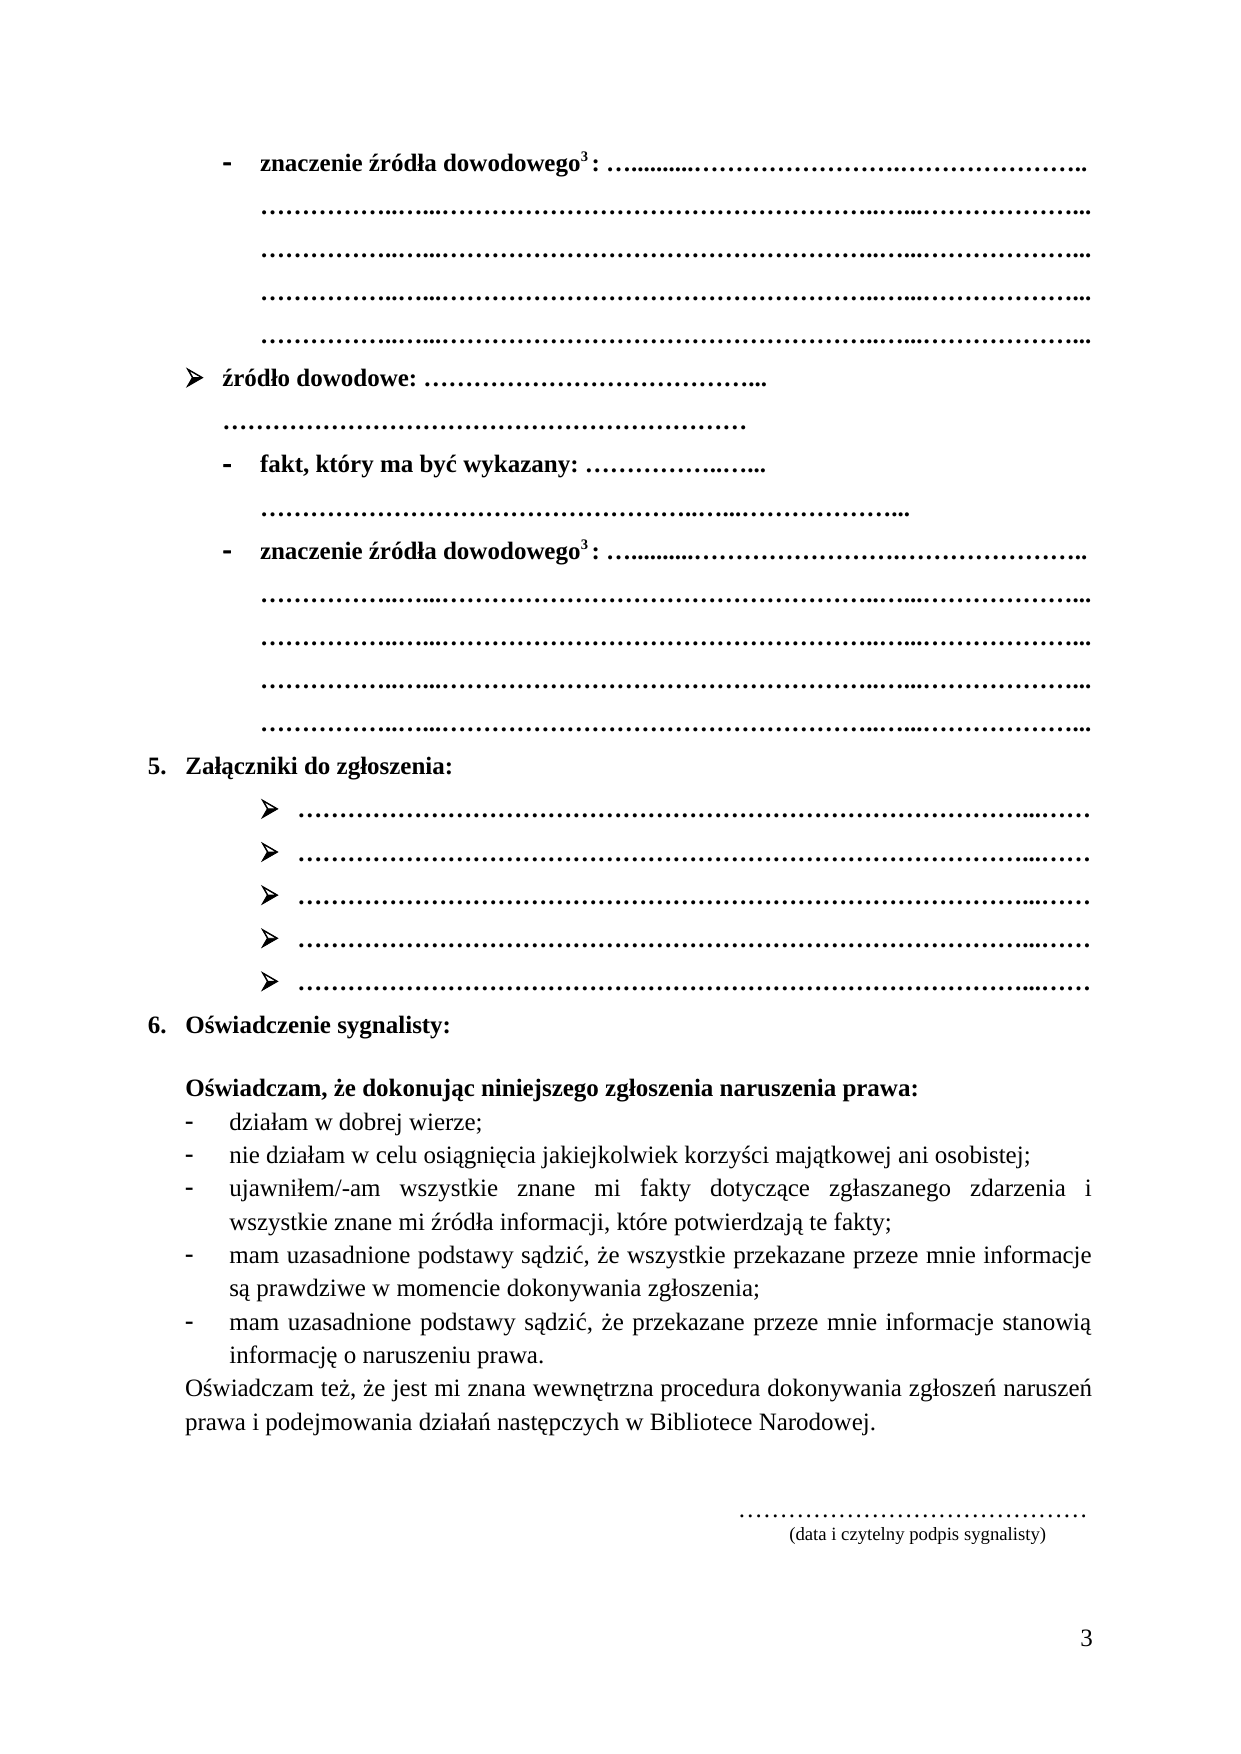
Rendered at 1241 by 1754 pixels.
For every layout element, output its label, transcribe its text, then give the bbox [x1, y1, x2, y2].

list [260, 277, 1093, 306]
list mam uzasadnione podstawy sądzić, że wszystkie przekazane przeze mnie informacje są prawdziwe w momencie dokonywania zgłoszenia; [185, 1237, 1093, 1303]
list ……………………………………………………………………………...…… [260, 838, 1093, 866]
list ……………..…...……………………………………………..…...………………... [260, 622, 1093, 651]
list ……………..…...……………………………………………..…...………………... [260, 579, 1093, 608]
list fakt, który ma być wykazany: ……………..…...……………………………………………..…...………………... [223, 449, 1093, 521]
list ……………………………………………………………………………...…… [260, 881, 1093, 909]
list (data i czytelny podpis sygnalisty) [738, 1523, 1093, 1544]
list znaczenie źródła dowodowego3 : …..........…………………….………………….. [223, 148, 1093, 176]
list Załączniki do zgłoszenia: [148, 751, 1093, 780]
text Oświadczam, że dokonując niniejszego zgłoszenia naruszenia prawa: [148, 1070, 1093, 1103]
list znaczenie źródła dowodowego3 : …..........…………………….………………….. [223, 536, 1093, 564]
list ujawniłem/-am wszystkie znane mi fakty dotyczące zgłaszanego zdarzenia i wszystkie znane mi źródła informacji, które potwierdzają te fakty; [185, 1170, 1093, 1237]
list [260, 191, 1093, 219]
list ……………..…...……………………………………………..…...………………... [260, 320, 1093, 349]
list ……………..…...……………………………………………..…...………………... [260, 665, 1093, 694]
list mam uzasadnione podstawy sądzić, że przekazane przeze mnie informacje stanowią informację o naruszeniu prawa. [185, 1303, 1093, 1370]
text Oświadczam też, że jest mi znana wewnętrzna procedura dokonywania zgłoszeń naruszeń prawa i podejmowania działań następczych w Bibliotece Narodowej. [185, 1370, 1093, 1437]
list działam w dobrej wierze; [185, 1103, 1093, 1137]
list …………………………………… [738, 1494, 1093, 1523]
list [260, 234, 1093, 263]
list ……………………………………………………………………………...…… [260, 967, 1093, 996]
list źródło dowodowe: …………………………………...……………………………………………………… [185, 363, 1093, 435]
list Oświadczenie sygnalisty: [148, 1010, 1093, 1039]
list ……………………………………………………………………………...…… [260, 924, 1093, 953]
list ……………..…...……………………………………………..…...………………... [260, 708, 1093, 737]
list nie działam w celu osiągnięcia jakiejkolwiek korzyści majątkowej ani osobistej; [185, 1137, 1093, 1170]
list ……………………………………………………………………………...…… [260, 794, 1093, 823]
